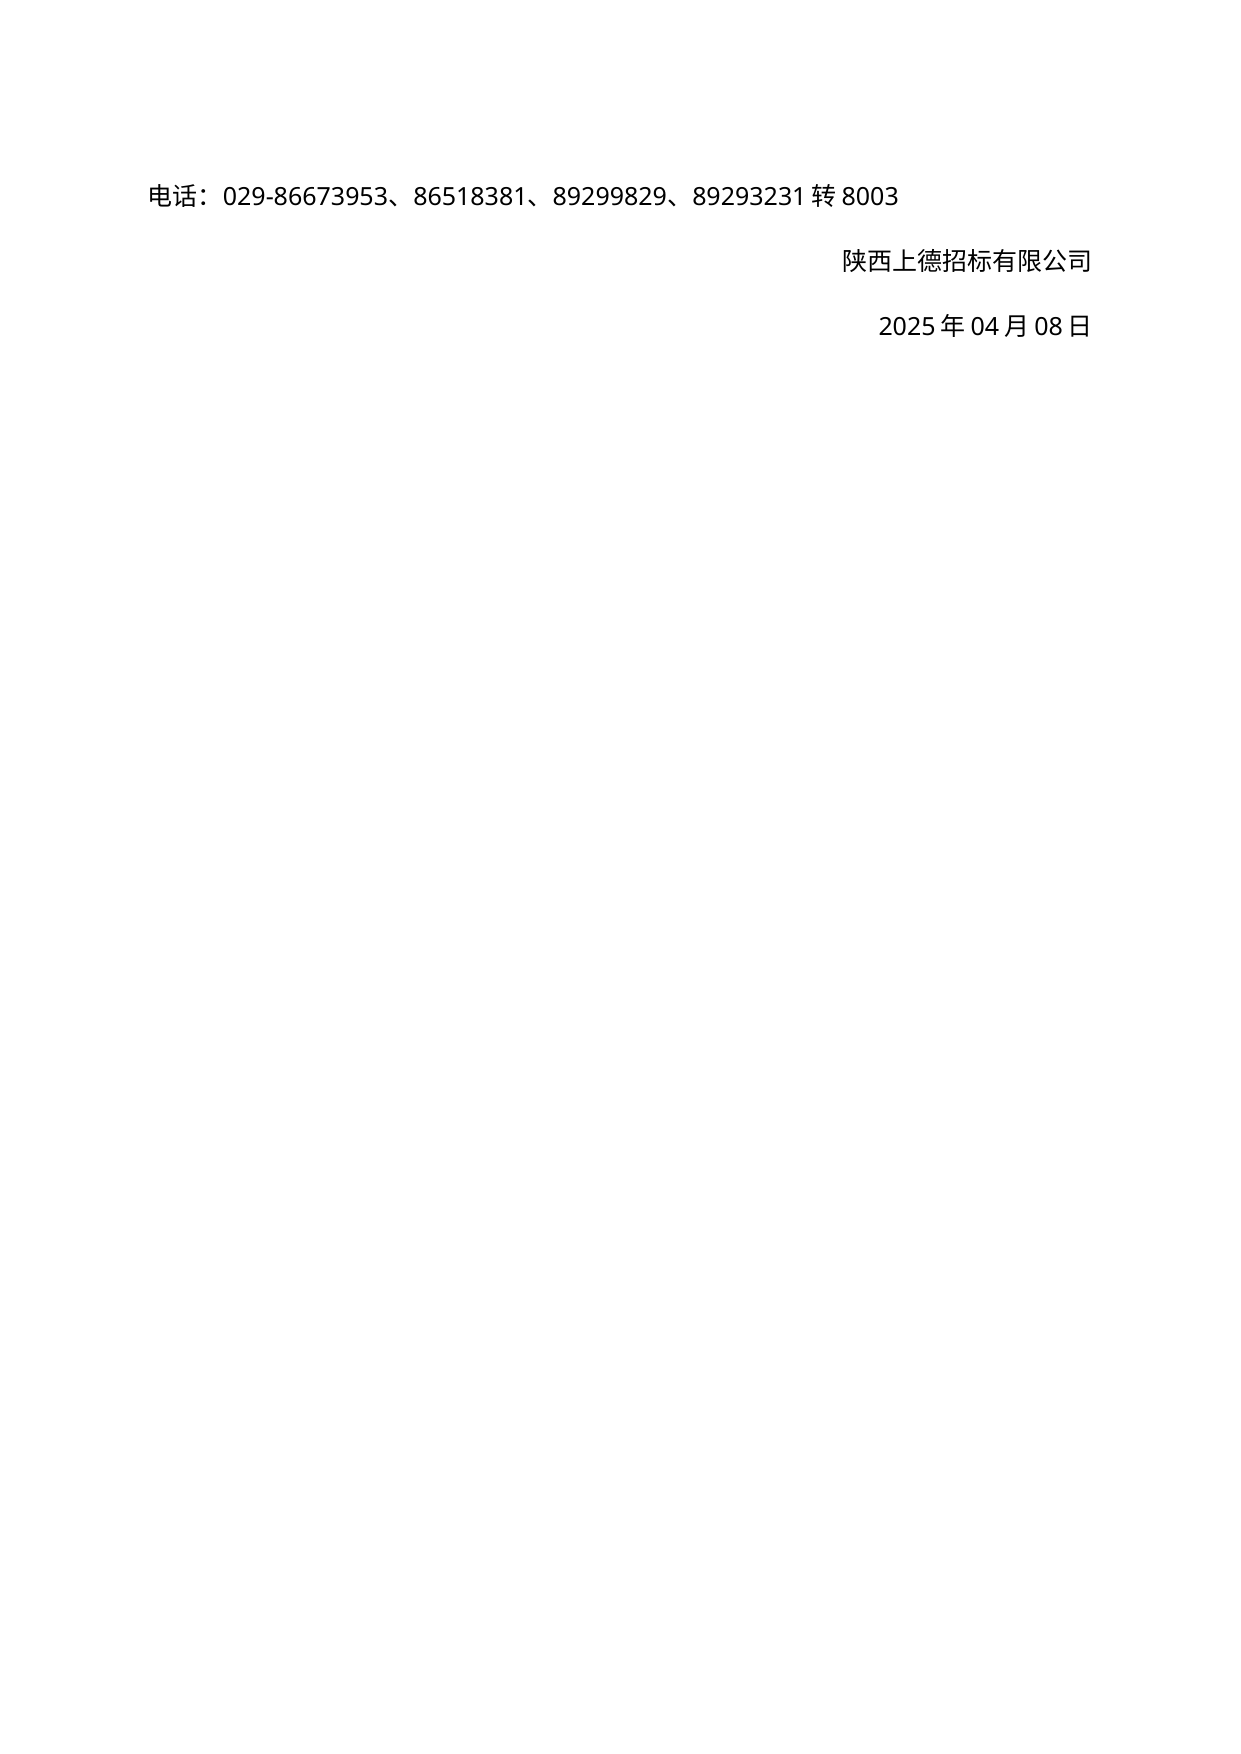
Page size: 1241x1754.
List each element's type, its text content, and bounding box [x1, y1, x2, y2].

text 电话：029-86673953、86518381、89299829、89293231转8003 [148, 162, 1093, 227]
text 2025年04月08日 [148, 292, 1093, 357]
text 陕西上德招标有限公司 [148, 227, 1093, 292]
